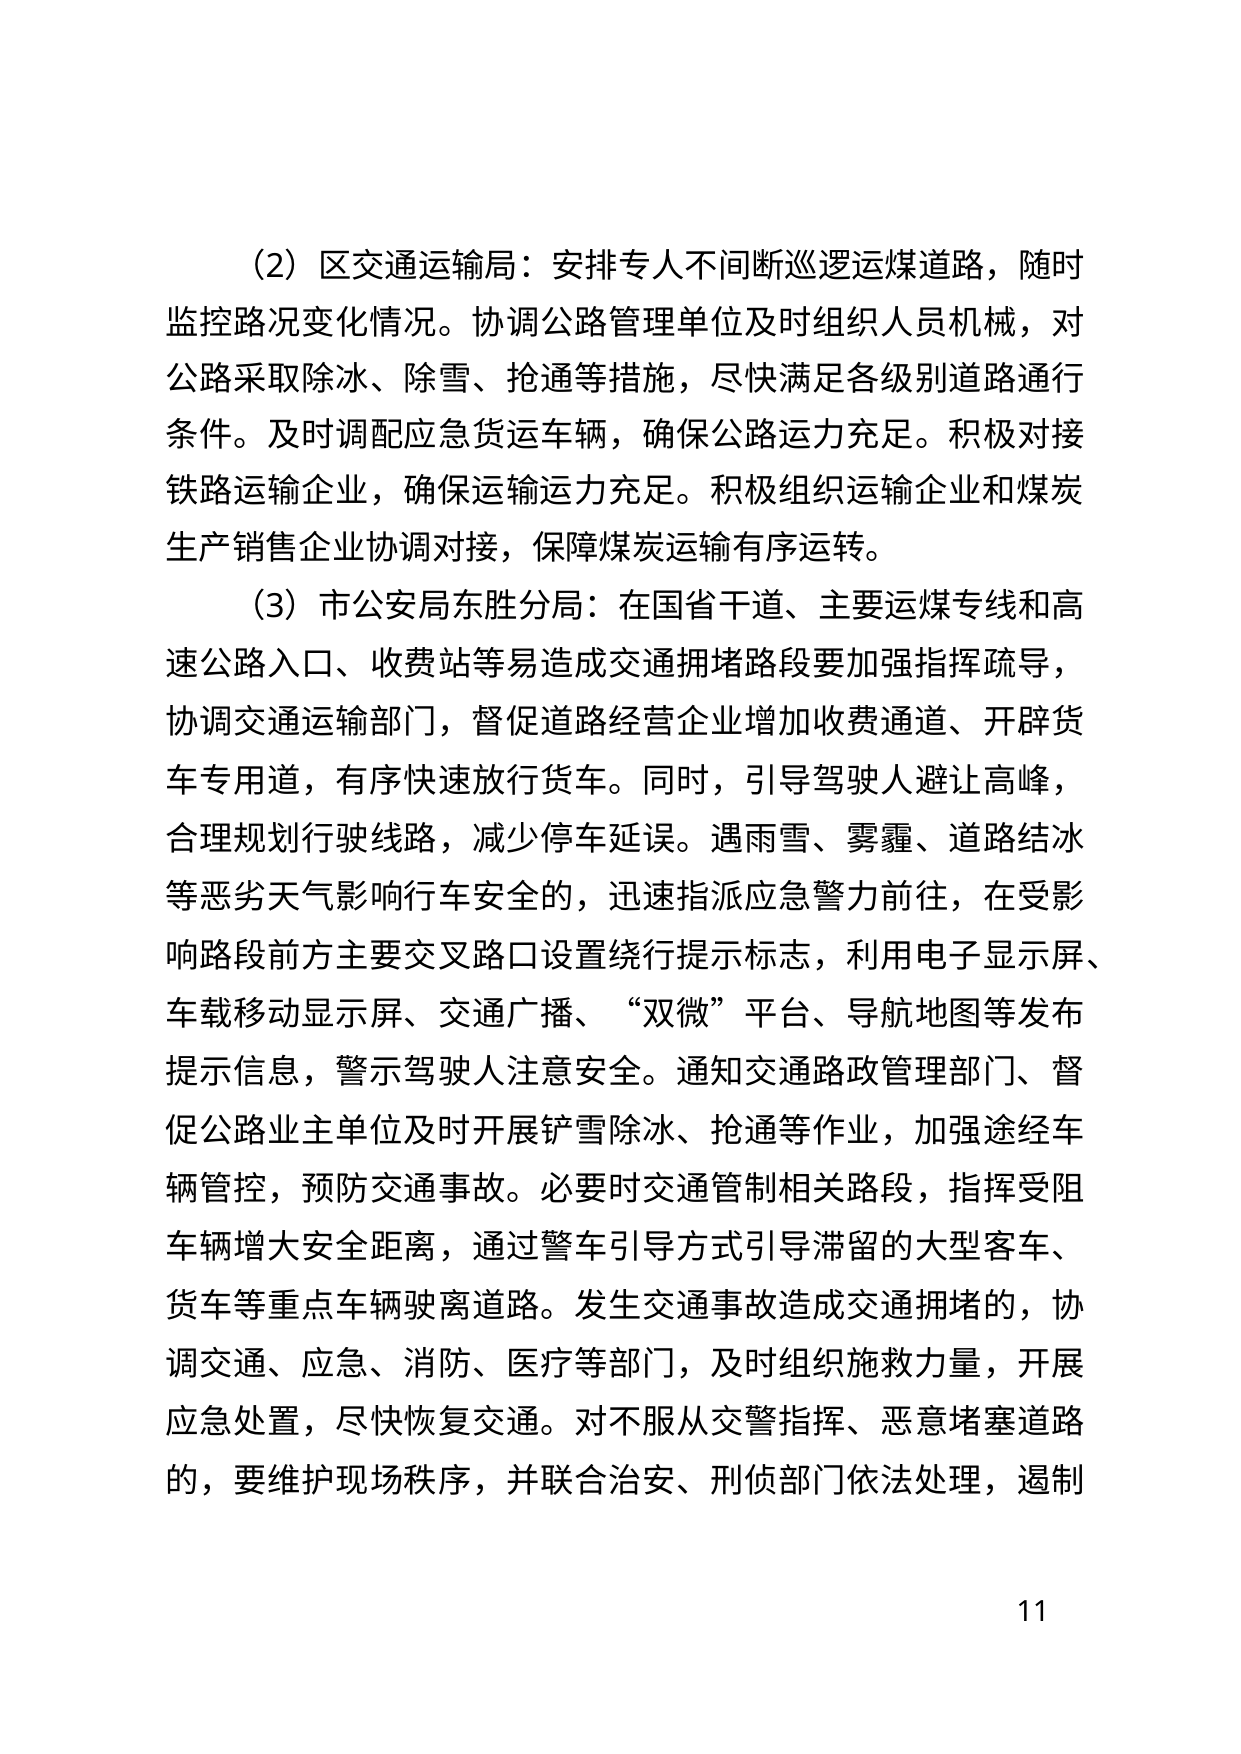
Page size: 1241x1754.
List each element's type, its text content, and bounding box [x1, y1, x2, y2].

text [165, 570, 1087, 1504]
text （2）区交通运输局：安排专人不间断巡逻运煤道路，随时监控路况变化情况。协调公路管理单位及时组织人员机械，对公路采取除冰、除雪、抢通等措施，尽快满足各级别道路通行条件。及时调配应急货运车辆，确保公路运力充足。积极对接铁路运输企业，确保运输运力充足。积极组织运输企业和煤炭生产销售企业协调对接，保障煤炭运输有序运转。 [165, 233, 1087, 570]
